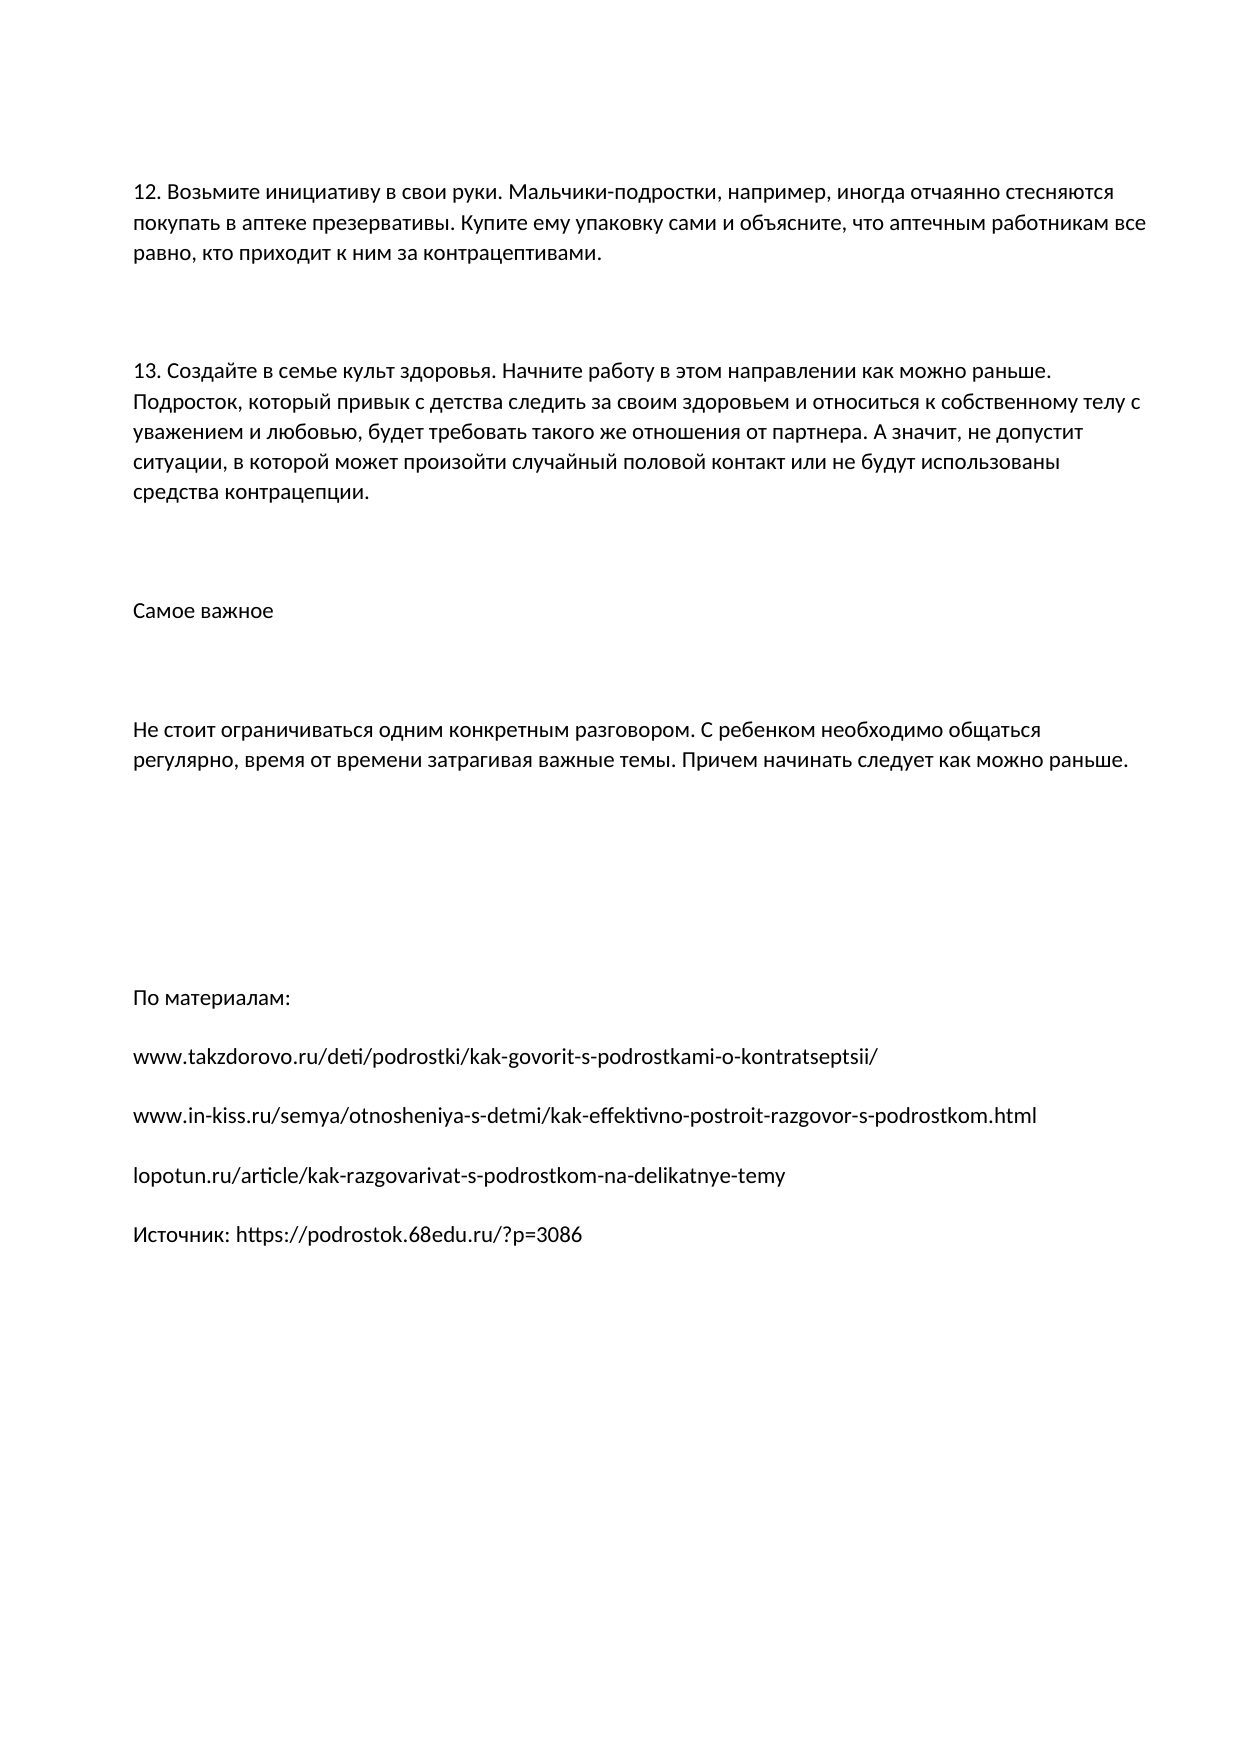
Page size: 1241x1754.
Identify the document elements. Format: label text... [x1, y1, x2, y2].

text 12. Возьмите инициативу в свои руки. Мальчики-подростки, например, иногда отчаянно стесняются покупать в аптеке презервативы. Купите ему упаковку сами и объясните, что аптечным работникам все равно, кто приходит к ним за контрацептивами. [133, 177, 1152, 266]
text Самое важное [133, 596, 1152, 624]
text www.takzdorovo.ru/deti/podrostki/kak-govorit-s-podrostkami-o-kontratseptsii/ [133, 1042, 1152, 1070]
text lopotun.ru/article/kak-razgovarivat-s-podrostkom-na-delikatnye-temy [133, 1161, 1152, 1189]
text По материалам: [133, 983, 1152, 1011]
text 13. Создайте в семье культ здоровья. Начните работу в этом направлении как можно раньше. Подросток, который привык с детства следить за своим здоровьем и относиться к собственному телу с уважением и любовью, будет требовать такого же отношения от партнера. А значит, не допустит ситуации, в которой может произойти случайный половой контакт или не будут использованы средства контрацепции. [133, 357, 1152, 506]
text www.in-kiss.ru/semya/otnosheniya-s-detmi/kak-effektivno-postroit-razgovor-s-podrostkom.html [133, 1101, 1152, 1129]
text Источник: https://podrostok.68edu.ru/?p=3086 [133, 1220, 1152, 1248]
text Не стоит ограничиваться одним конкретным разговором. С ребенком необходимо общаться регулярно, время от времени затрагивая важные темы. Причем начинать следует как можно раньше. [133, 715, 1152, 773]
